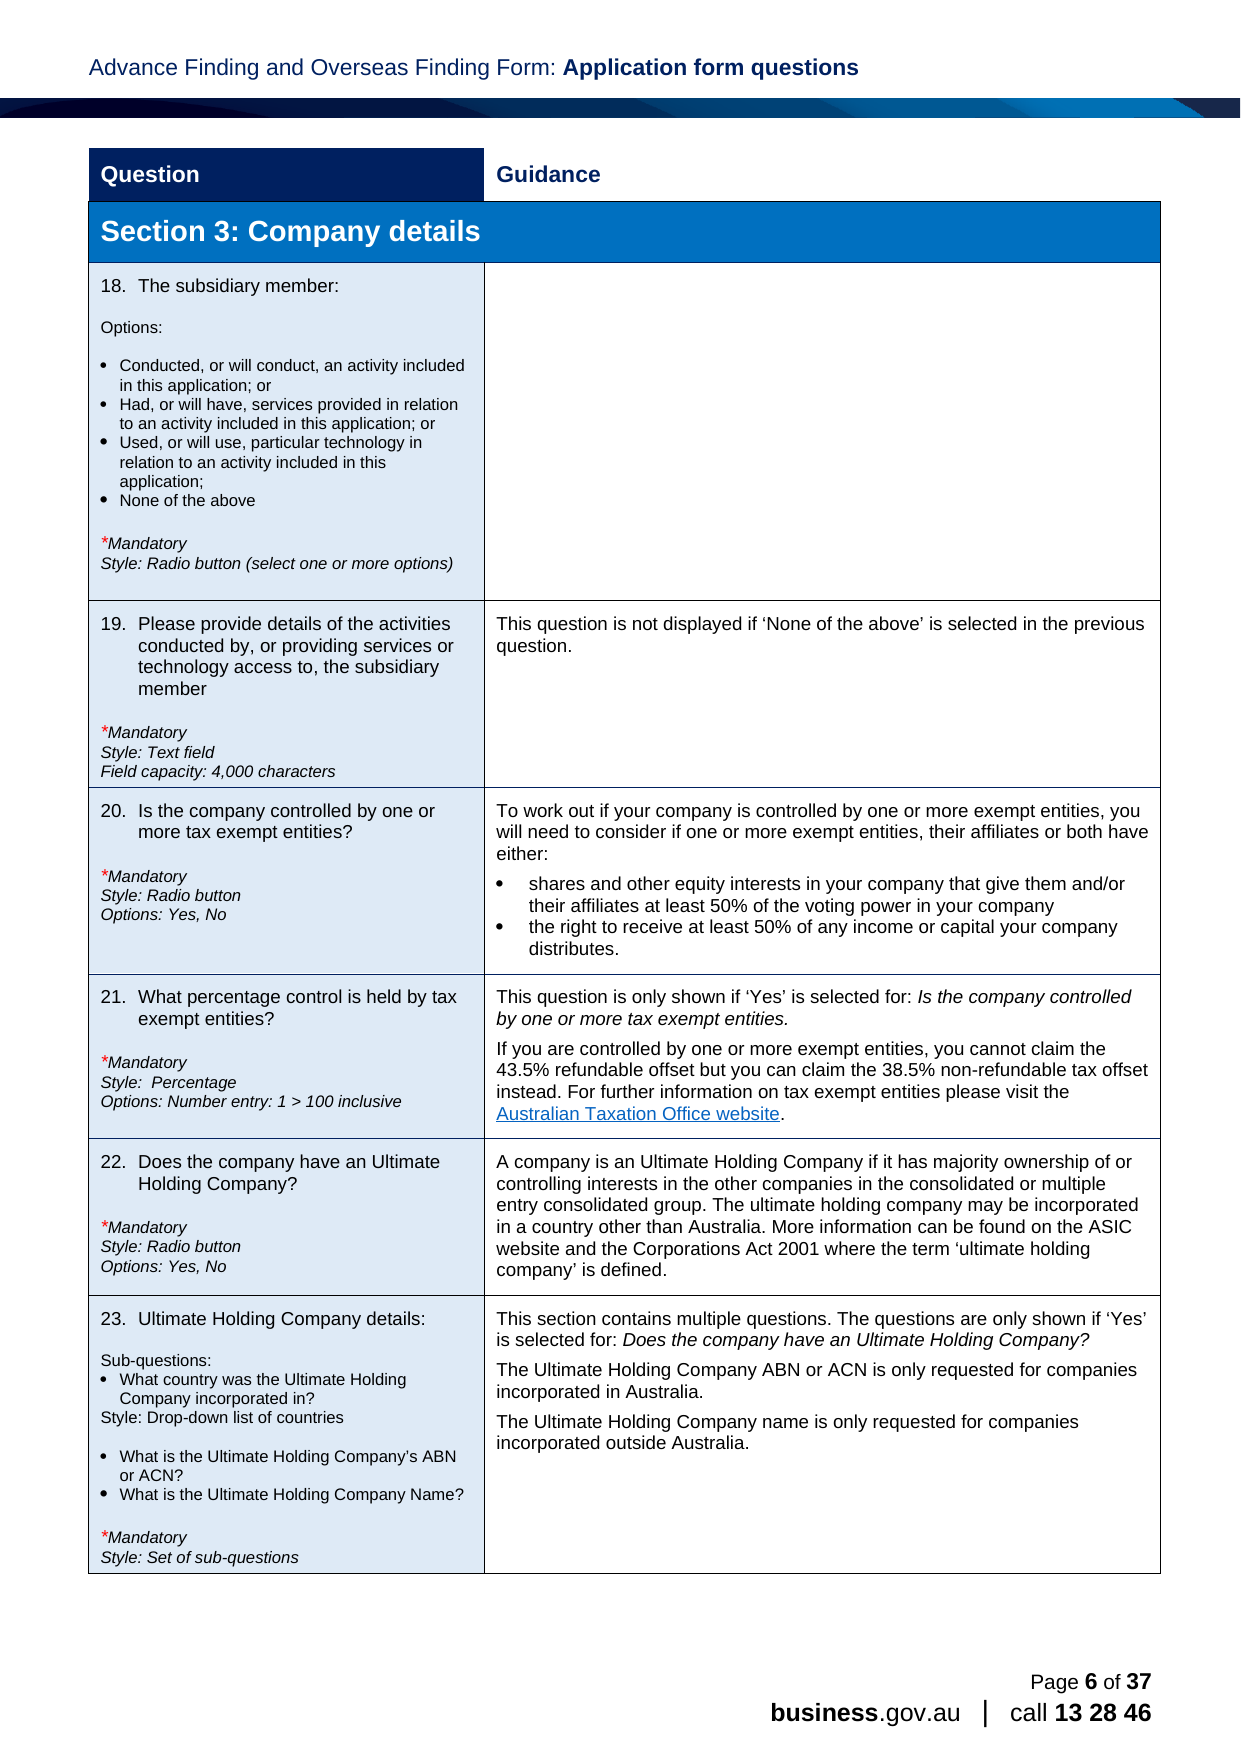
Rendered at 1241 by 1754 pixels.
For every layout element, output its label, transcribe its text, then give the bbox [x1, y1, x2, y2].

table_cell This question is only shown if ‘Yes’ is selected for: Is the company controlled by one or more tax exempt entities. If you are controlled by one or more exempt entities, you cannot claim the 43.5% refundable offset but you can claim the 38.5% non-refundable tax offset instead. For further information on tax exempt entities please visit the Australian Taxation Office website. [485, 975, 1160, 1138]
table_cell Section 3: Company details [89, 202, 1160, 262]
table_cell Please provide details of the activities conducted by, or providing services or technology access to, the subsidiary member *Mandatory Style: Text field Field capacity: 4,000 characters [89, 601, 484, 787]
table_cell The subsidiary member: Options: Conducted, or will conduct, an activity included in this application; or Had, or will have, services provided in relation to an activity included in this application; or Used, or will use, particular technology in relation to an activity included in this application; None of the above *Mandatory Style: Radio button (select one or more options) [89, 263, 484, 600]
table_cell A company is an Ultimate Holding Company if it has majority ownership of or controlling interests in the other companies in the consolidated or multiple entry consolidated group. The ultimate holding company may be incorporated in a country other than Australia. More information can be found on the ASIC website and the Corporations Act 2001 where the term ‘ultimate holding company’ is defined. [485, 1139, 1160, 1295]
table_cell This question is not displayed if ‘None of the above’ is selected in the previous question. [485, 601, 1160, 787]
table_cell This section contains multiple questions. The questions are only shown if ‘Yes’ is selected for: Does the company have an Ultimate Holding Company? The Ultimate Holding Company ABN or ACN is only requested for companies incorporated in Australia. The Ultimate Holding Company name is only requested for companies incorporated outside Australia. [485, 1296, 1160, 1573]
table_header Question [89, 149, 484, 201]
table_cell What percentage control is held by tax exempt entities? *Mandatory Style: Percentage Options: Number entry: 1 > 100 inclusive [89, 975, 484, 1138]
table_cell Does the company have an Ultimate Holding Company? *Mandatory Style: Radio button Options: Yes, No [89, 1139, 484, 1295]
table_cell To work out if your company is controlled by one or more exempt entities, you will need to consider if one or more exempt entities, their affiliates or both have either: shares and other equity interests in your company that give them and/or their affiliates at least 50% of the voting power in your company the right to receive at least 50% of any income or capital your company distributes. [485, 788, 1160, 973]
table_cell Ultimate Holding Company details: Sub-questions: What country was the Ultimate Holding Company incorporated in? Style: Drop-down list of countries What is the Ultimate Holding Company’s ABN or ACN? What is the Ultimate Holding Company Name? *Mandatory Style: Set of sub-questions [89, 1296, 484, 1573]
picture [0, 96, 1241, 119]
table_cell Is the company controlled by one or more tax exempt entities? *Mandatory Style: Radio button Options: Yes, No [89, 788, 484, 973]
table_header Guidance [484, 148, 1161, 201]
table_cell [485, 263, 1160, 600]
